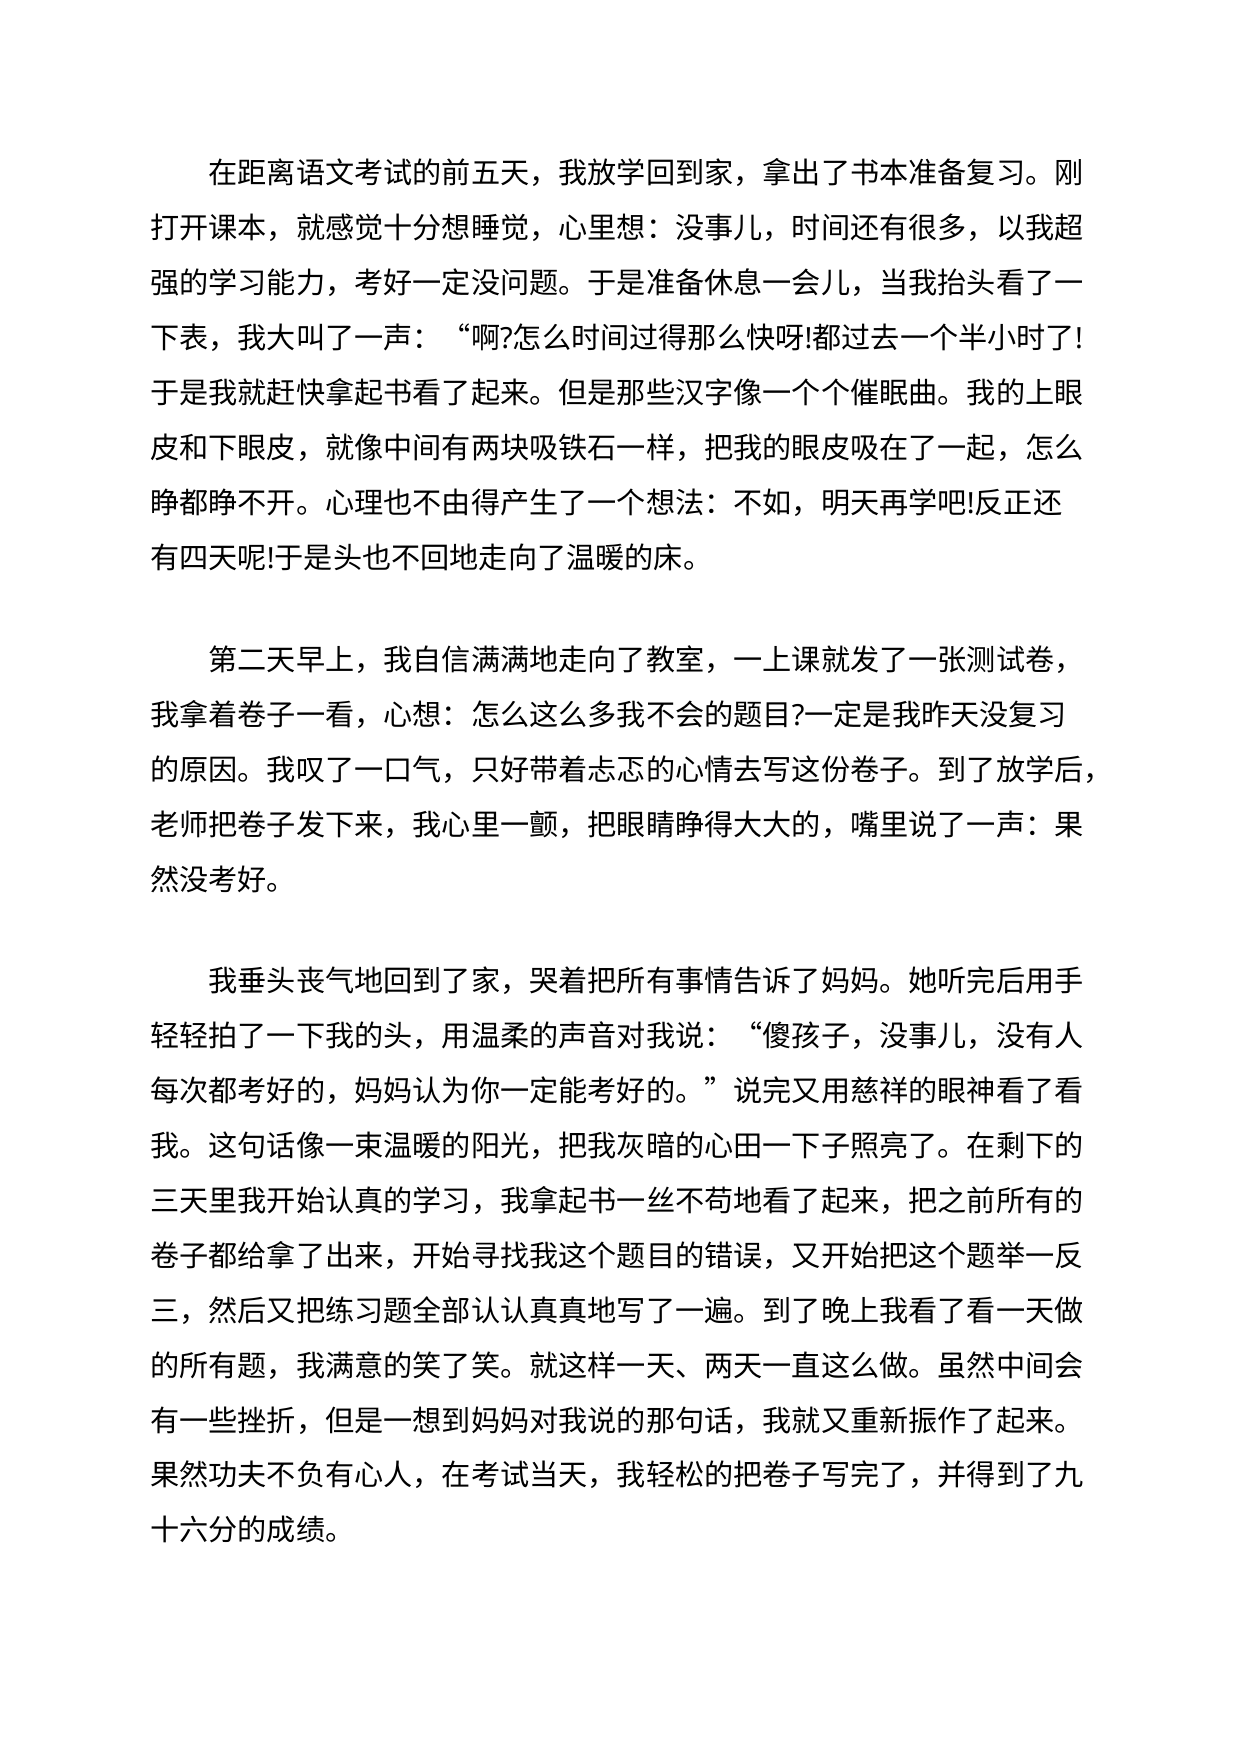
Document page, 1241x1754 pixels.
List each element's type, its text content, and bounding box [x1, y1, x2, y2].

text 我垂头丧气地回到了家，哭着把所有事情告诉了妈妈。她听完后用手轻轻拍了一下我的头，用温柔的声音对我说：“傻孩子，没事儿，没有人每次都考好的，妈妈认为你一定能考好的。”说完又用慈祥的眼神看了看我。这句话像一束温暖的阳光，把我灰暗的心田一下子照亮了。在剩下的三天里我开始认真的学习，我拿起书一丝不苟地看了起来，把之前所有的卷子都给拿了出来，开始寻找我这个题目的错误，又开始把这个题举一反三，然后又把练习题全部认认真真地写了一遍。到了晚上我看了看一天做的所有题，我满意的笑了笑。就这样一天、两天一直这么做。虽然中间会有一些挫折，但是一想到妈妈对我说的那句话，我就又重新振作了起来。果然功夫不负有心人，在考试当天，我轻松的把卷子写完了，并得到了九十六分的成绩。 [150, 958, 1090, 1549]
text 第二天早上，我自信满满地走向了教室，一上课就发了一张测试卷，我拿着卷子一看，心想：怎么这么多我不会的题目?一定是我昨天没复习的原因。我叹了一口气，只好带着忐忑的心情去写这份卷子。到了放学后，老师把卷子发下来，我心里一颤，把眼睛睁得大大的，嘴里说了一声：果然没考好。 [150, 636, 1090, 898]
text 在距离语文考试的前五天，我放学回到家，拿出了书本准备复习。刚打开课本，就感觉十分想睡觉，心里想：没事儿，时间还有很多，以我超强的学习能力，考好一定没问题。于是准备休息一会儿，当我抬头看了一下表，我大叫了一声：“啊?怎么时间过得那么快呀!都过去一个半小时了!于是我就赶快拿起书看了起来。但是那些汉字像一个个催眠曲。我的上眼皮和下眼皮，就像中间有两块吸铁石一样，把我的眼皮吸在了一起，怎么睁都睁不开。心理也不由得产生了一个想法：不如，明天再学吧!反正还有四天呢!于是头也不回地走向了温暖的床。 [150, 150, 1090, 577]
